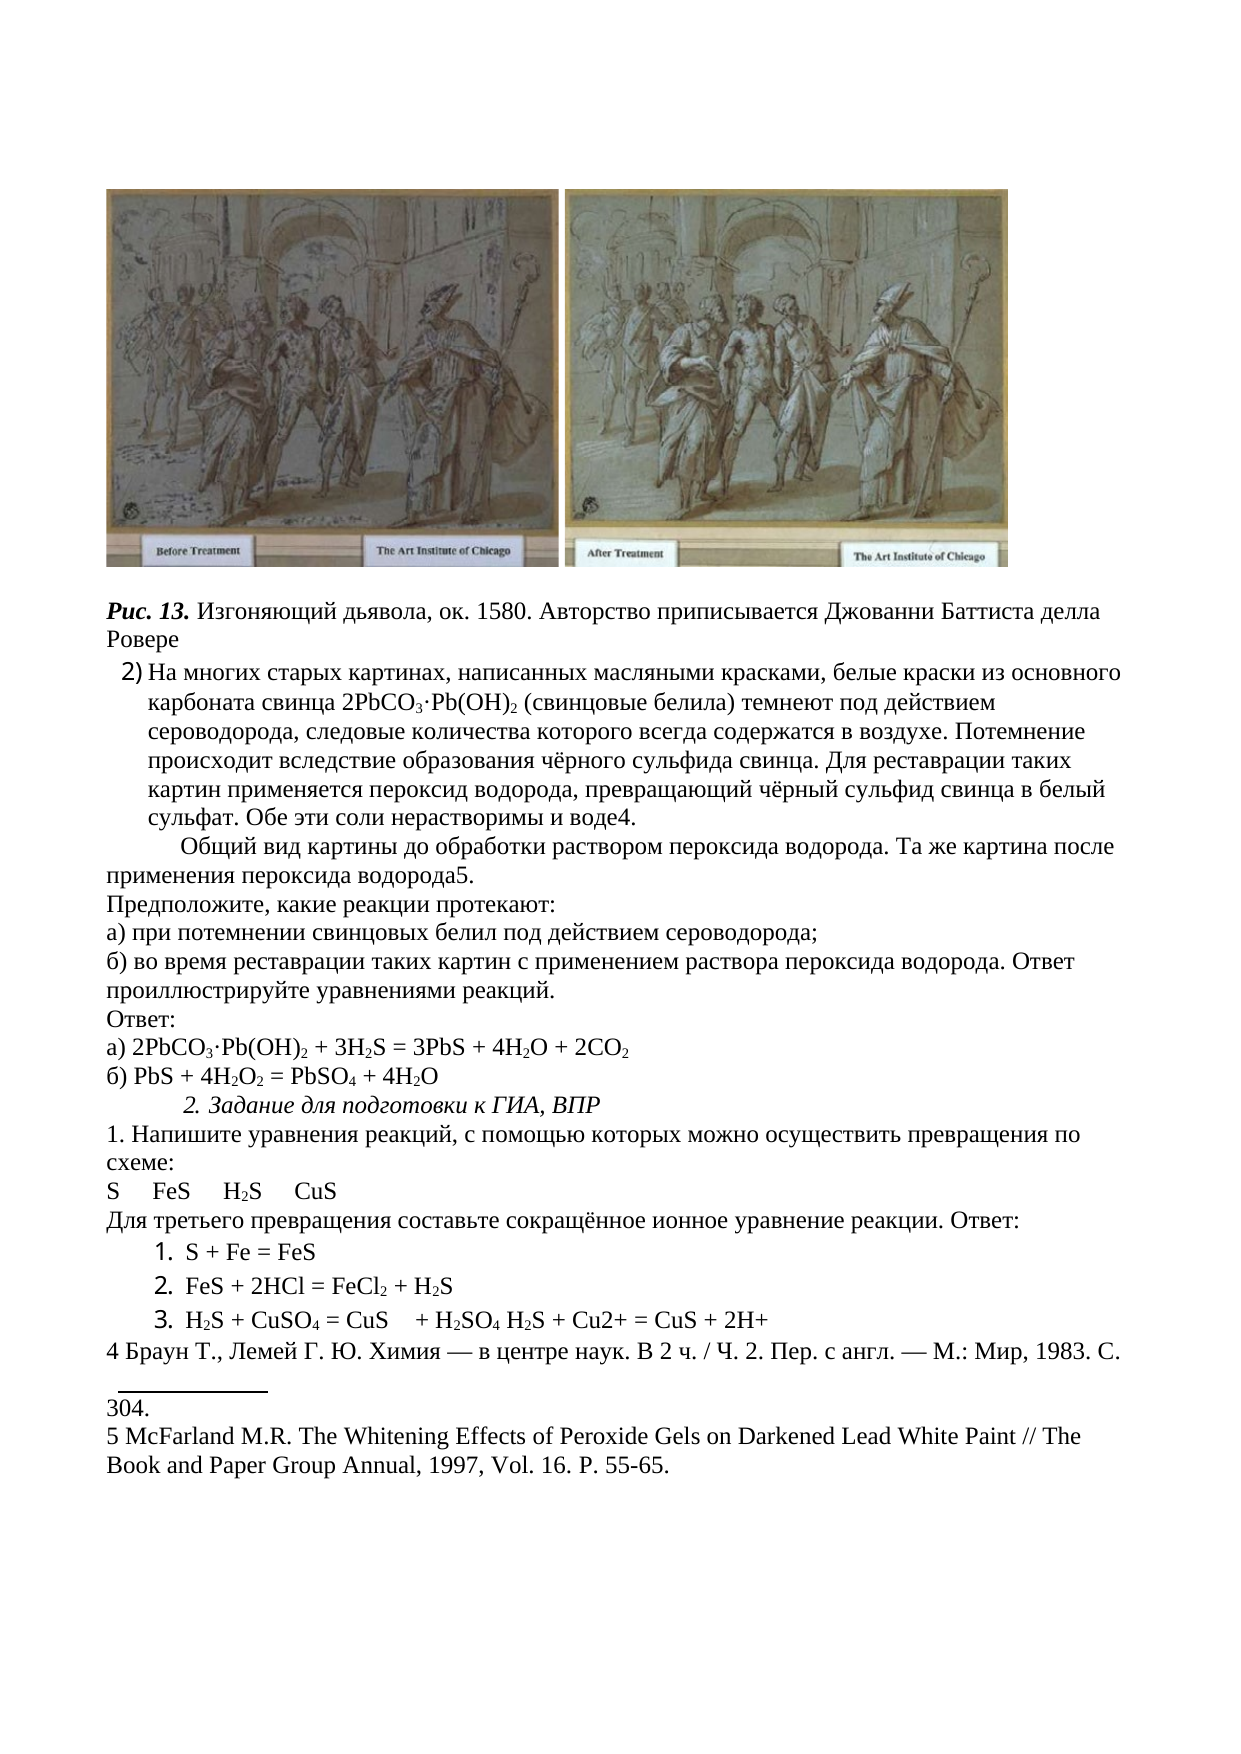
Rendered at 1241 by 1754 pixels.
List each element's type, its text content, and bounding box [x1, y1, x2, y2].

text Ответ: [106, 1004, 1136, 1032]
list S + Fe = FeS [153, 1234, 1136, 1268]
picture [564, 189, 1008, 567]
text 5 McFarland M.R. The Whitening Effects of Peroxide Gels on Darkened Lead White Paint // The Book and Paper Group Annual, 1997, Vol. 16. P. 55-65. [106, 1421, 1136, 1479]
list FeS + 2HCl = FeCl2 + H2S [153, 1268, 1136, 1302]
text а) при потемнении свинцовых белил под действием сероводорода; [106, 917, 1136, 946]
list H2S + CuSO4 = CuS + H2SO4 H2S + Cu2+ = CuS + 2H+ [153, 1302, 1136, 1336]
text Общий вид картины до обработки раствором пероксида водорода. Та же картина после применения пероксида водорода5. [106, 831, 1136, 889]
text а) 2PbCO3·Pb(OH)2 + 3H2S = 3PbS + 4H2O + 2CO2 [106, 1032, 1136, 1061]
text 1. Напишите уравнения реакций, с помощью которых можно осуществить превращения по схеме: [106, 1119, 1136, 1176]
text Для третьего превращения составьте сокращённое ионное уравнение реакции. Ответ: [106, 1205, 1136, 1234]
text Предположите, какие реакции протекают: [106, 889, 1136, 917]
list Задание для подготовки к ГИА, ВПР [183, 1090, 1136, 1119]
text б) PbS + 4H2O2 = PbSO4 + 4H2O [106, 1061, 1136, 1090]
text Рис. 13. Изгоняющий дьявола, ок. 1580. Авторство приписывается Джованни Баттиста делла Ровере [106, 596, 1136, 653]
list На многих старых картинах, написанных масляными красками, белые краски из основного карбоната свинца 2PbCO3·Pb(OH)2 (свинцовые белила) темнеют под действием сероводорода, следовые количества которого всегда содержатся в воздухе. Потемнение происходит вследствие образования чёрного сульфида свинца. Для реставрации таких картин применяется пероксид водорода, превращающий чёрный сульфид свинца в белый сульфат. Обе эти соли нерастворимы и воде4. [121, 653, 1136, 831]
picture [106, 189, 559, 567]
text S  FeS  H2S  CuS [106, 1176, 1136, 1205]
text 4 Браун Т., Лемей Г. Ю. Химия — в центре наук. В 2 ч. / Ч. 2. Пер. с англ. — М.: Мир, 1983. С. 304. [106, 1336, 1136, 1421]
text б) во время реставрации таких картин с применением раствора пероксида водорода. Ответ проиллюстрируйте уравнениями реакций. [106, 946, 1136, 1004]
